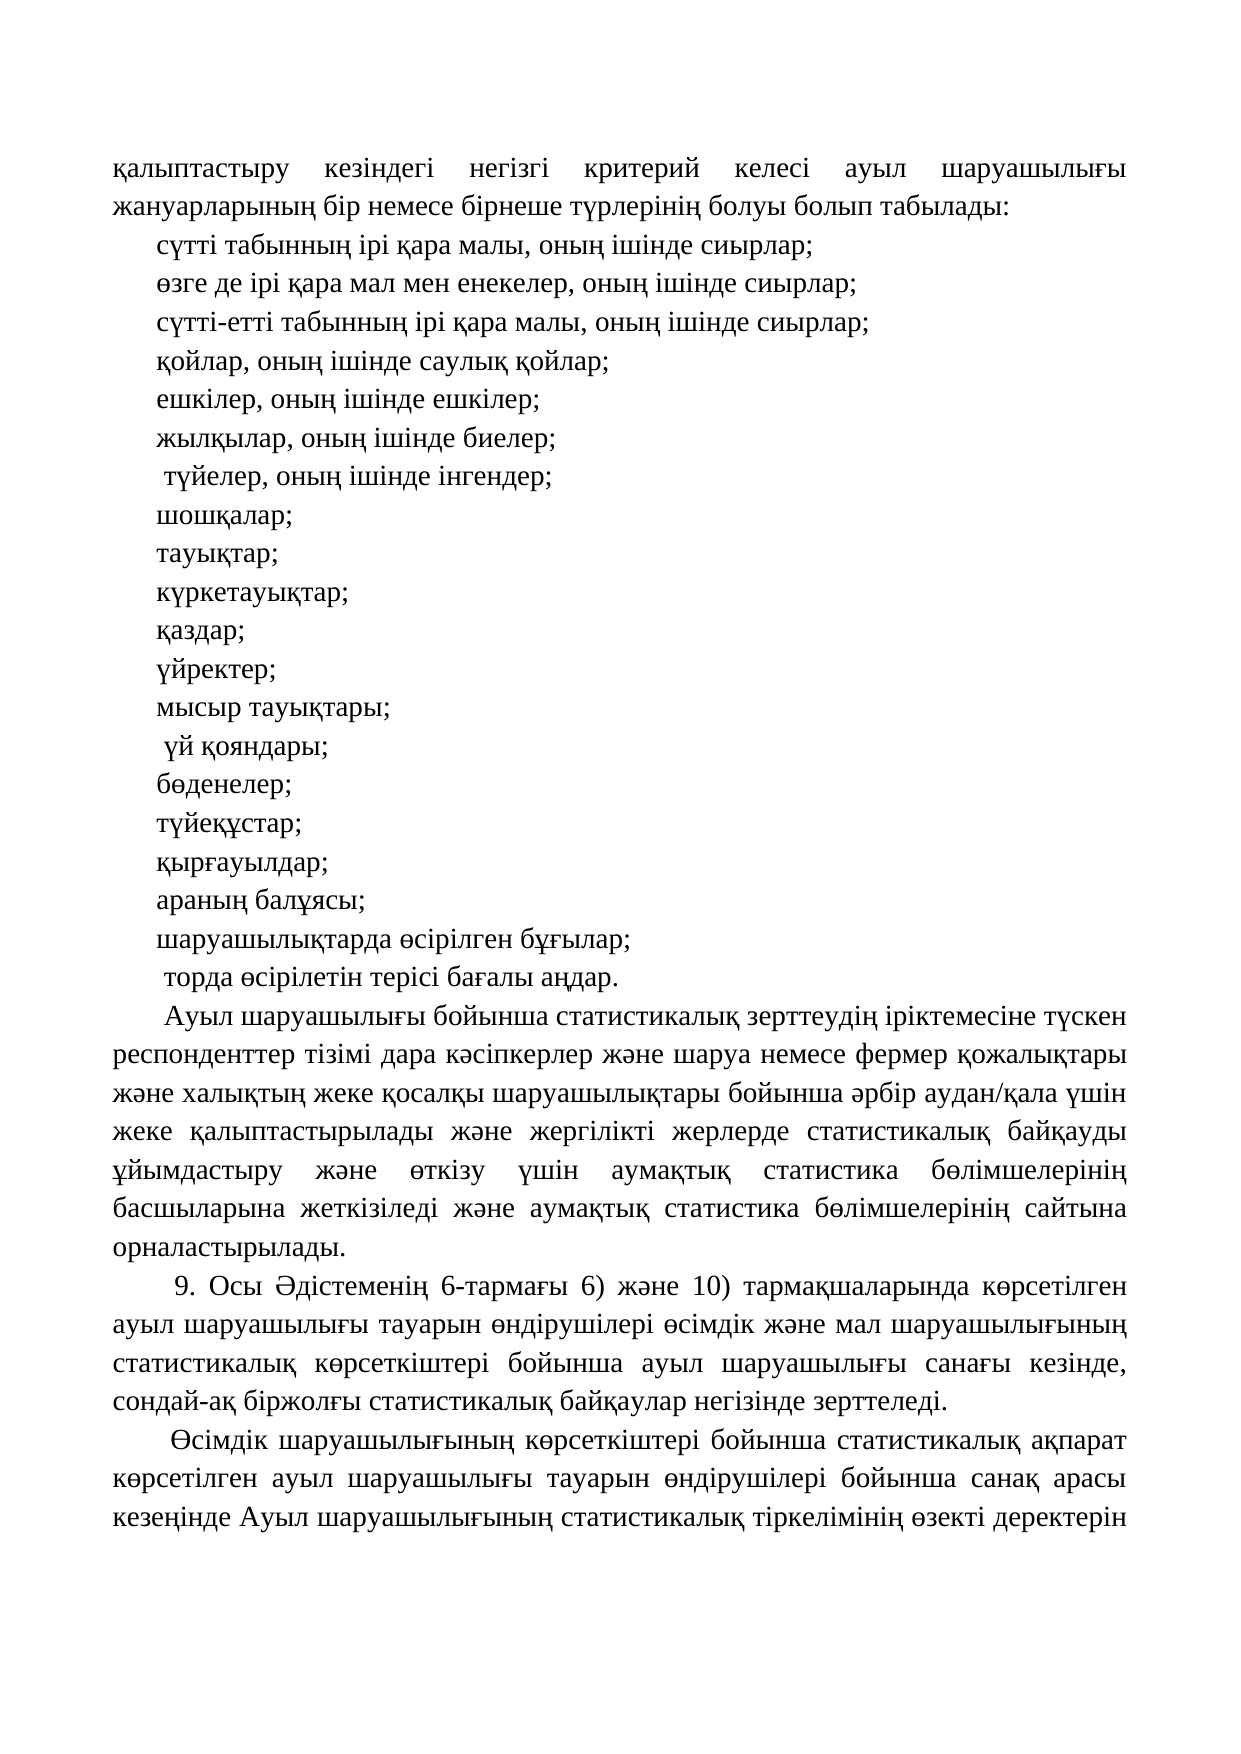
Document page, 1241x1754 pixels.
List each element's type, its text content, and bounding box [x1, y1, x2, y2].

text мысыр тауықтары; [112, 689, 1128, 723]
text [112, 1422, 1128, 1532]
text тауықтар; [112, 535, 1128, 569]
text шаруашылықтарда өсірілген бұғылар; [112, 921, 1128, 954]
text Ауыл шаруашылығы бойынша статистикалық зерттеудің іріктемесіне түскен респонденттер тізімі дара кәсіпкерлер және шаруа немесе фермер қожалықтары және халықтың жеке қосалқы шаруашылықтары бойынша әрбір аудан/қала үшін жеке қалыптастырылады және жергілікті жерлерде статистикалық байқауды ұйымдастыру және өткізу үшін аумақтық статистика бөлімшелерінің басшыларына жеткізіледі және аумақтық статистика бөлімшелерінің сайтына орналастырылады. [112, 998, 1128, 1263]
text қойлар, оның ішінде саулық қойлар; [112, 343, 1128, 376]
text сүтті табынның ірі қара малы, оның ішінде сиырлар; [112, 227, 1128, 261]
text түйелер, оның ішінде інгендер; [112, 458, 1128, 492]
text қаздар; [112, 612, 1128, 646]
text ешкілер, оның ішінде ешкілер; [112, 381, 1128, 415]
text үй қояндары; [112, 728, 1128, 762]
text торда өсірілетін терісі бағалы аңдар. [112, 959, 1128, 993]
text сүтті-етті табынның ірі қара малы, оның ішінде сиырлар; [112, 304, 1128, 338]
text араның балұясы; [112, 882, 1128, 916]
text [112, 150, 1128, 222]
text шошқалар; [112, 497, 1128, 530]
text өзге де ірі қара мал мен енекелер, оның ішінде сиырлар; [112, 266, 1128, 299]
text жылқылар, оның ішінде биелер; [112, 420, 1128, 453]
text бөденелер; [112, 767, 1128, 800]
text үйректер; [112, 651, 1128, 684]
text 9. Осы Әдістеменің 6-тармағы 6) және 10) тармақшаларында көрсетілген ауыл шаруашылығы тауарын өндірушілері өсімдік және мал шаруашылығының статистикалық көрсеткіштері бойынша ауыл шаруашылығы санағы кезінде, сондай-ақ біржолғы статистикалық байқаулар негізінде зерттеледі. [112, 1268, 1128, 1417]
text күркетауықтар; [112, 574, 1128, 607]
text түйеқұстар; [112, 805, 1128, 839]
text қырғауылдар; [112, 844, 1128, 877]
